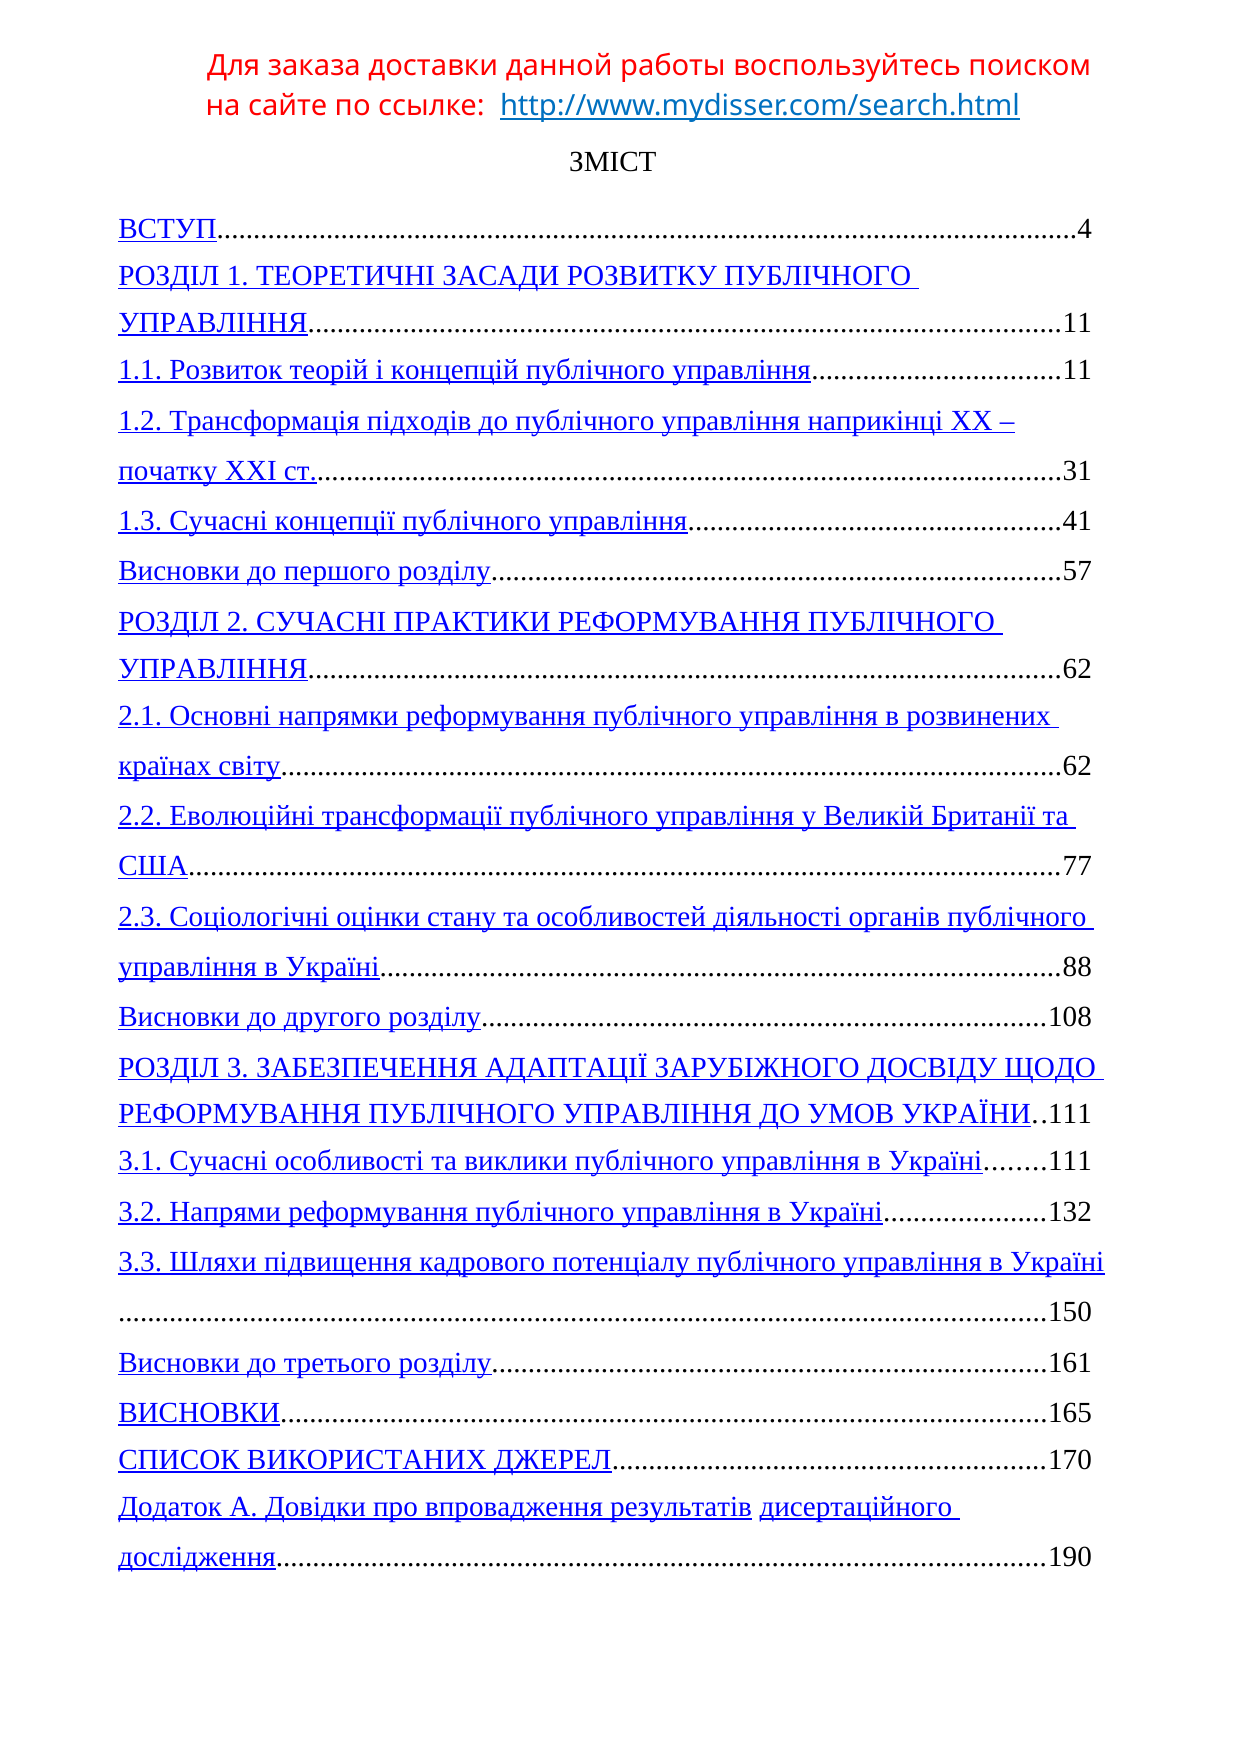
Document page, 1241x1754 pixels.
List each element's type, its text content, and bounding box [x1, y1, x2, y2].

text Додаток А. Довідки про впровадження результатів дисертаційного дослідження 190 [118, 1489, 1107, 1573]
text 3.3. Шляхи підвищення кадрового потенціалу публічного управління в Україні 150 [118, 1244, 1107, 1328]
text 2.3. Соціологічні оцінки стану та особливостей діяльності органів публічного управління в Україні 88 [118, 899, 1107, 983]
text 3.1. Сучасні особливості та виклики публічного управління в Україні 111 [118, 1143, 1107, 1177]
text Висновки до першого розділу 57 [118, 553, 1107, 587]
text 1.3. Сучасні концепції публічного управління 41 [118, 503, 1107, 537]
text РОЗДІЛ 1. ТЕОРЕТИЧНІ ЗАСАДИ РОЗВИТКУ ПУБЛІЧНОГО УПРАВЛІННЯ 11 [118, 258, 1107, 339]
text Висновки до третього розділу 161 [118, 1345, 1107, 1378]
text 2.1. Основні напрямки реформування публічного управління в розвинених країнах світу 62 [118, 698, 1107, 781]
text 2.2. Еволюційні трансформації публічного управління у Великій Британії та США 77 [118, 798, 1107, 882]
text ВИСНОВКИ 165 [118, 1395, 1107, 1429]
text 1.2. Трансформація підходів до публічного управління наприкінці ХХ –початку ХХІ ст. 31 [118, 403, 1107, 486]
text 3.2. Напрями реформування публічного управління в Україні 132 [118, 1194, 1107, 1227]
text РОЗДІЛ 2. СУЧАСНІ ПРАКТИКИ РЕФОРМУВАННЯ ПУБЛІЧНОГО УПРАВЛІННЯ 62 [118, 604, 1107, 684]
text 1.1. Розвиток теорій і концепцій публічного управління 11 [118, 352, 1107, 386]
text РОЗДІЛ 3. ЗАБЕЗПЕЧЕННЯ АДАПТАЦІЇ ЗАРУБІЖНОГО ДОСВІДУ ЩОДО РЕФОРМУВАННЯ ПУБЛІЧНОГО УПРАВЛІННЯ ДО УМОВ УКРАЇНИ 111 [118, 1050, 1107, 1130]
text ВСТУП 4 [118, 212, 1107, 245]
text ЗМІСТ [118, 144, 1107, 178]
text Висновки до другого розділу 108 [118, 999, 1107, 1033]
text СПИСОК ВИКОРИСТАНИХ ДЖЕРЕЛ 170 [118, 1442, 1107, 1476]
